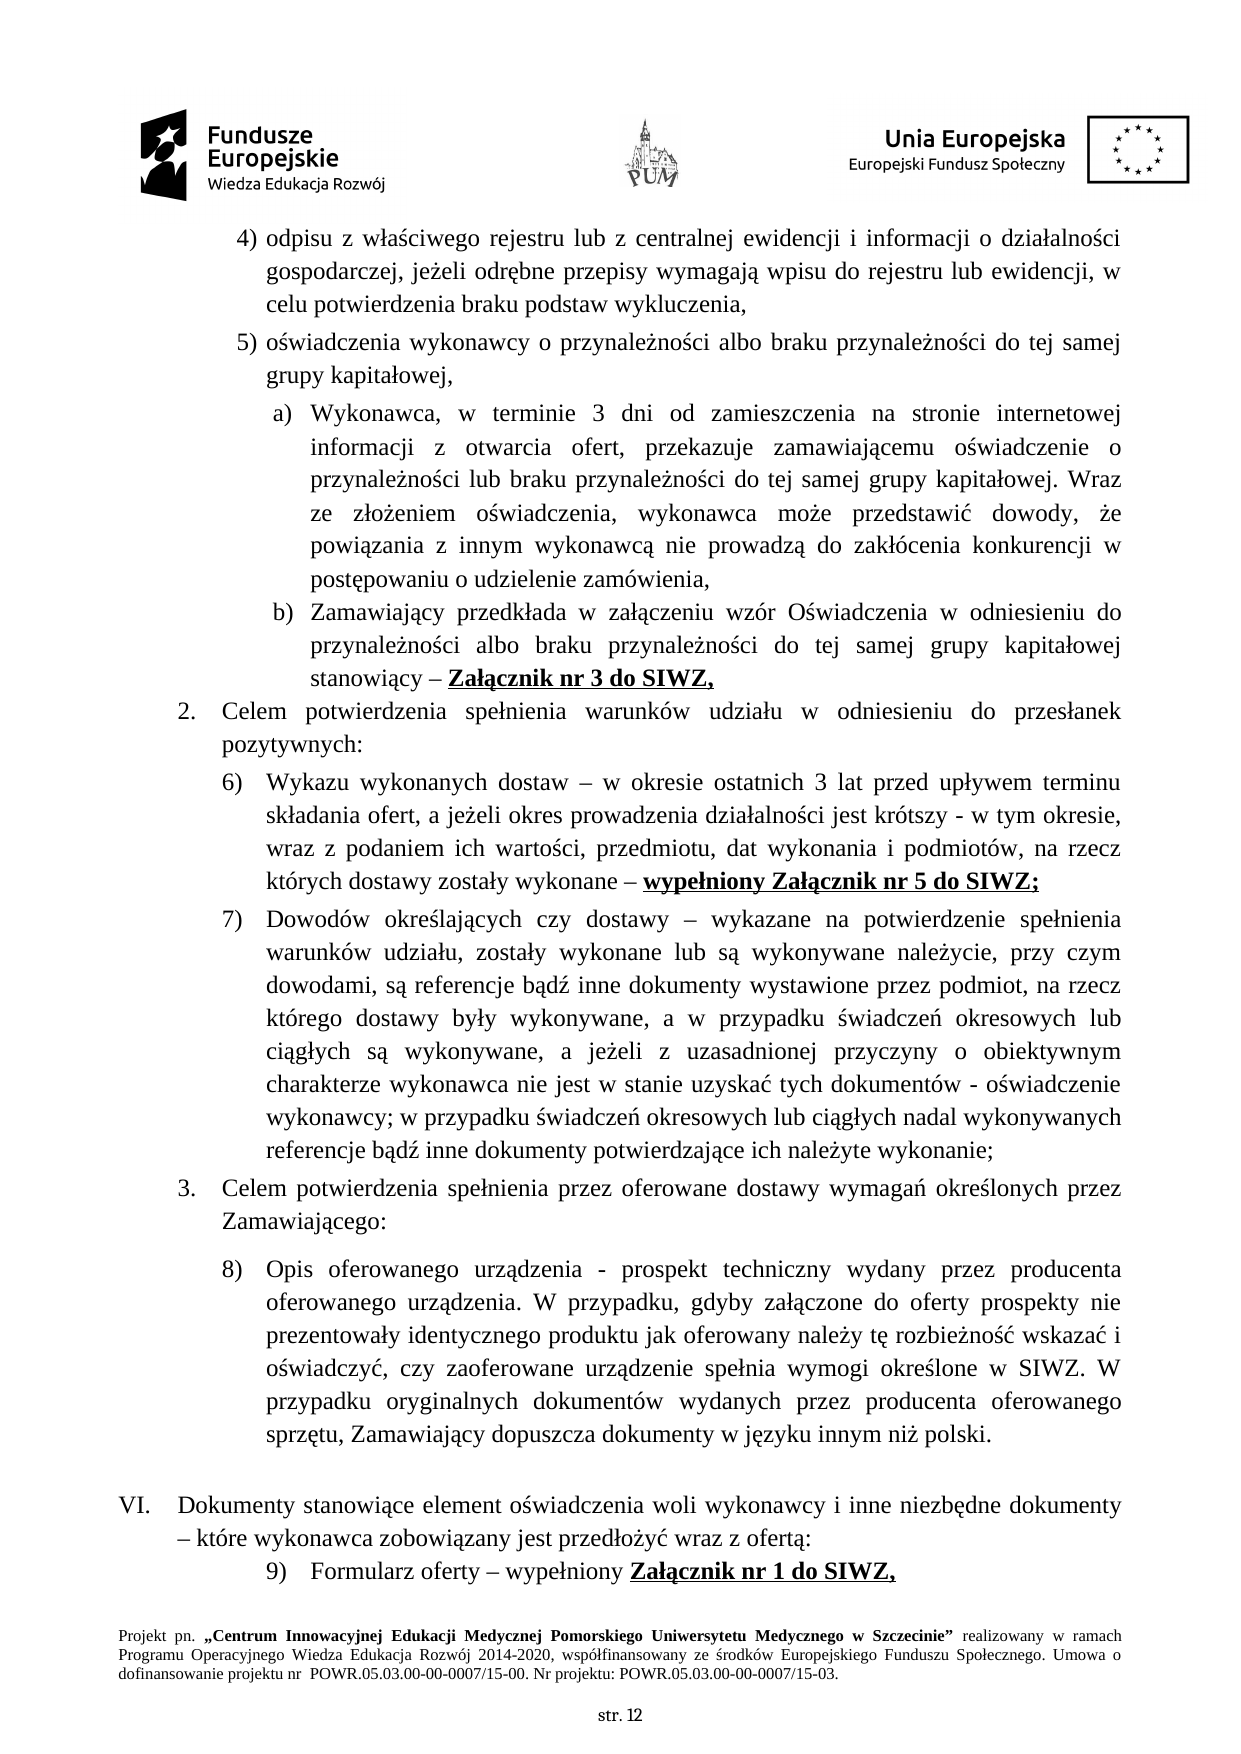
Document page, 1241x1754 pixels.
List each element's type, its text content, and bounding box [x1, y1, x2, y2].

list odpisu z właściwego rejestru lub z centralnej ewidencji i informacji o działalności gospodarczej, jeżeli odrębne przepisy wymagają wpisu do rejestru lub ewidencji, w celu potwierdzenia braku podstaw wykluczenia, [236, 223, 1122, 318]
list oświadczenia wykonawcy o przynależności albo braku przynależności do tej samej grupy kapitałowej, [236, 327, 1122, 389]
list Wykonawca, w terminie 3 dni od zamieszczenia na stronie internetowej informacji z otwarcia ofert, przekazuje zamawiającemu oświadczenie o przynależności lub braku przynależności do tej samej grupy kapitałowej. Wraz ze złożeniem oświadczenia, wykonawca może przedstawić dowody, że powiązania z innym wykonawcą nie prowadzą do zakłócenia konkurencji w postępowaniu o udzielenie zamówienia, [273, 398, 1122, 592]
list Formularz oferty – wypełniony Załącznik nr 1 do SIWZ, [266, 1556, 1122, 1584]
list Dokumenty stanowiące element oświadczenia woli wykonawcy i inne niezbędne dokumenty – które wykonawca zobowiązany jest przedłożyć wraz z ofertą: [118, 1490, 1122, 1552]
list Dowodów określających czy dostawy – wykazane na potwierdzenie spełnienia warunków udziału, zostały wykonane lub są wykonywane należycie, przy czym dowodami, są referencje bądź inne dokumenty wystawione przez podmiot, na rzecz którego dostawy były wykonywane, a w przypadku świadczeń okresowych lub ciągłych są wykonywane, a jeżeli z uzasadnionej przyczyny o obiektywnym charakterze wykonawca nie jest w stanie uzyskać tych dokumentów - oświadczenie wykonawcy; w przypadku świadczeń okresowych lub ciągłych nadal wykonywanych referencje bądź inne dokumenty potwierdzające ich należyte wykonanie; [222, 904, 1122, 1164]
picture [618, 114, 681, 187]
list Celem potwierdzenia spełnienia warunków udziału w odniesieniu do przesłanek pozytywnych: [177, 696, 1122, 757]
list Opis oferowanego urządzenia - prospekt techniczny wydany przez producenta oferowanego urządzenia. W przypadku, gdyby załączone do oferty prospekty nie prezentowały identycznego produktu jak oferowany należy tę rozbieżność wskazać i oświadczyć, czy zaoferowane urządzenie spełnia wymogi określone w SIWZ. W przypadku oryginalnych dokumentów wydanych przez producenta oferowanego sprzętu, Zamawiający dopuszcza dokumenty w języku innym niż polski. [222, 1254, 1122, 1447]
list Wykazu wykonanych dostaw – w okresie ostatnich 3 lat przed upływem terminu składania ofert, a jeżeli okres prowadzenia działalności jest krótszy - w tym okresie, wraz z podaniem ich wartości, przedmiotu, dat wykonania i podmiotów, na rzecz których dostawy zostały wykonane – wypełniony Załącznik nr 5 do SIWZ; [222, 767, 1122, 894]
list Zamawiający przedkłada w załączeniu wzór Oświadczenia w odniesieniu do przynależności albo braku przynależności do tej samej grupy kapitałowej stanowiący – Załącznik nr 3 do SIWZ, [273, 597, 1122, 691]
picture [118, 87, 407, 224]
list Celem potwierdzenia spełnienia przez oferowane dostawy wymagań określonych przez Zamawiającego: [177, 1173, 1122, 1235]
picture [827, 93, 1209, 203]
